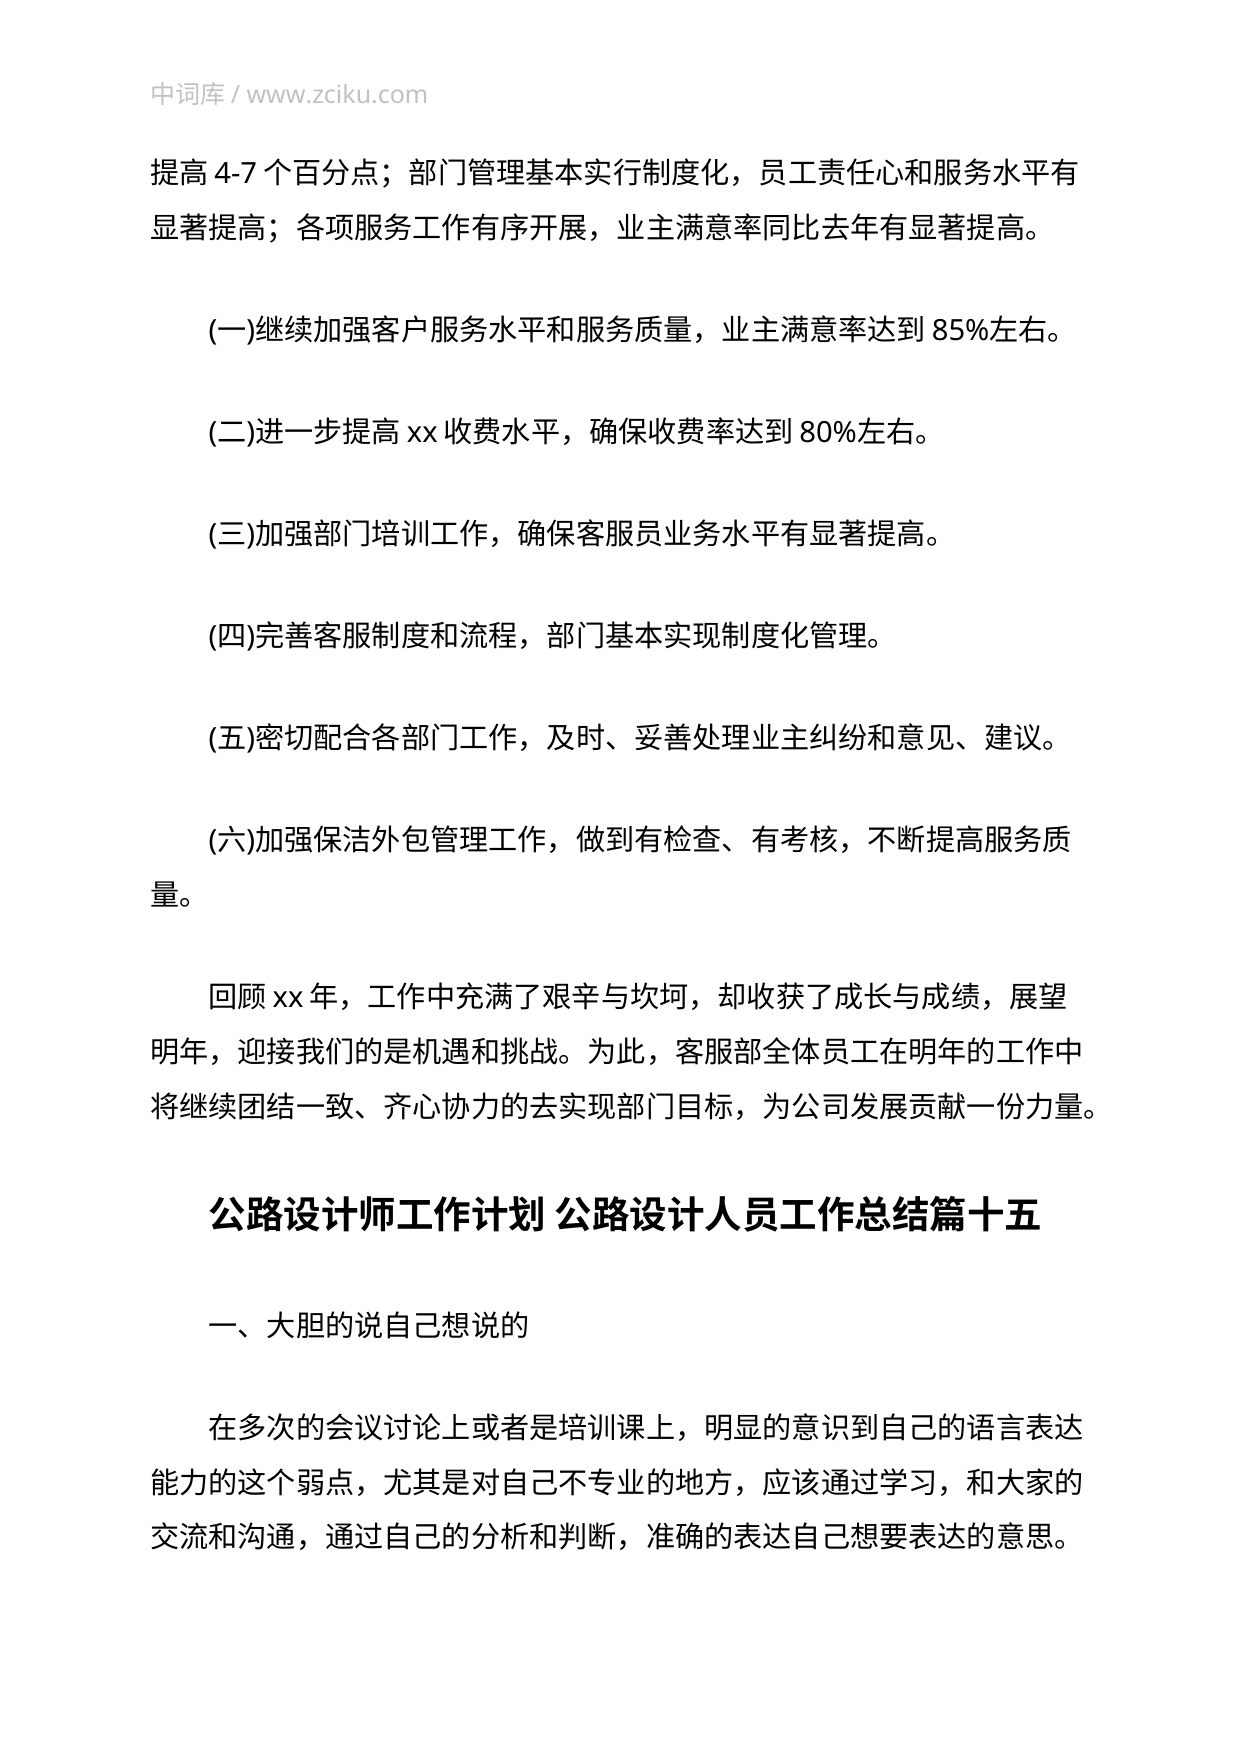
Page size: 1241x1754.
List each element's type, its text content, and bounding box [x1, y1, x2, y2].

text (六)加强保洁外包管理工作，做到有检查、有考核，不断提高服务质量。 [150, 817, 1090, 914]
text 一、大胆的说自己想说的 [150, 1302, 1090, 1345]
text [150, 150, 1090, 247]
text (三)加强部门培训工作，确保客服员业务水平有显著提高。 [150, 511, 1090, 553]
text 在多次的会议讨论上或者是培训课上，明显的意识到自己的语言表达能力的这个弱点，尤其是对自己不专业的地方，应该通过学习，和大家的交流和沟通，通过自己的分析和判断，准确的表达自己想要表达的意思。 [150, 1404, 1090, 1556]
text 公路设计师工作计划 公路设计人员工作总结篇十五 [150, 1185, 1090, 1239]
text (一)继续加强客户服务水平和服务质量，业主满意率达到85%左右。 [150, 307, 1090, 349]
text (四)完善客服制度和流程，部门基本实现制度化管理。 [150, 613, 1090, 655]
text 回顾xx年，工作中充满了艰辛与坎坷，却收获了成长与成绩，展望明年，迎接我们的是机遇和挑战。为此，客服部全体员工在明年的工作中将继续团结一致、齐心协力的去实现部门目标，为公司发展贡献一份力量。 [150, 973, 1090, 1126]
text (二)进一步提高xx收费水平，确保收费率达到80%左右。 [150, 409, 1090, 451]
text (五)密切配合各部门工作，及时、妥善处理业主纠纷和意见、建议。 [150, 715, 1090, 757]
